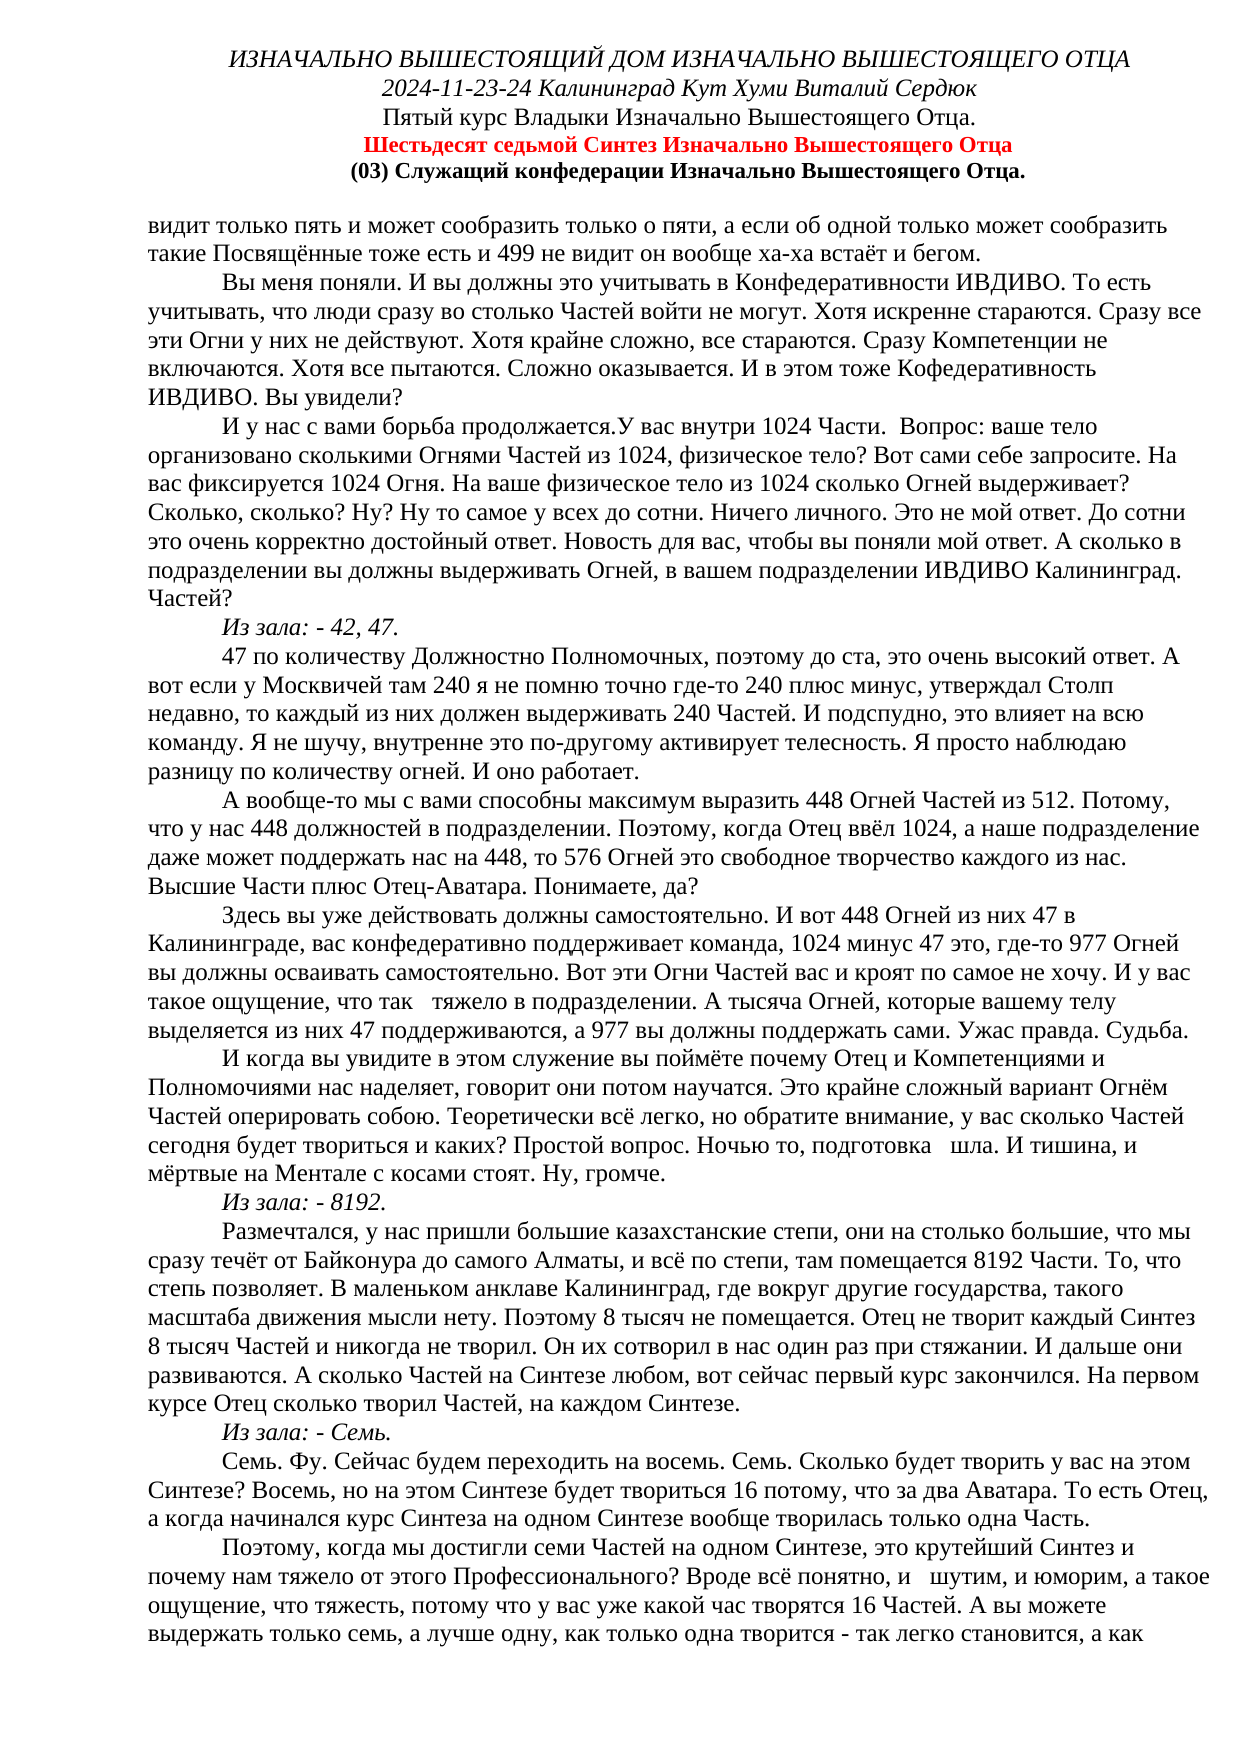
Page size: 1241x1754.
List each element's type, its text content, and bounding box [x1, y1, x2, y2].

text 47 по количеству Должностно Полномочных, поэтому до ста, это очень высокий ответ. А вот если у Москвичей там 240 я не помню точно где-то 240 плюс минус, утверждал Столп недавно, то каждый из них должен выдерживать 240 Частей. И подспудно, это влияет на всю команду. Я не шучу, внутренне это по-другому активирует телесность. Я просто наблюдаю разницу по количеству огней. И оно работает. [148, 641, 1211, 785]
text Размечтался, у нас пришли большие казахстанские степи, они на столько большие, что мы сразу течёт от Байконура до самого Алматы, и всё по степи, там помещается 8192 Части. То, что степь позволяет. В маленьком анклаве Калининград, где вокруг другие государства, такого масштаба движения мысли нету. Поэтому 8 тысяч не помещается. Отец не творит каждый Синтез 8 тысяч Частей и никогда не творил. Он их сотворил в нас один раз при стяжании. И дальше они развиваются. А сколько Частей на Синтезе любом, вот сейчас первый курс закончился. На первом курсе Отец сколько творил Частей, на каждом Синтезе. [148, 1216, 1211, 1417]
text А вообще-то мы с вами способны максимум выразить 448 Огней Частей из 512. Потому, что у нас 448 должностей в подразделении. Поэтому, когда Отец ввёл 1024, а наше подразделение даже может поддержать нас на 448, то 576 Огней это свободное творчество каждого из нас. Высшие Части плюс Отец-Аватара. Понимаете, да? [148, 785, 1211, 900]
text И у нас с вами борьба продолжается.У вас внутри 1024 Части. Вопрос: ваше тело организовано сколькими Огнями Частей из 1024, физическое тело? Вот сами себе запросите. На вас фиксируется 1024 Огня. На ваше физическое тело из 1024 сколько Огней выдерживает? Сколько, сколько? Ну? Ну то самое у всех до сотни. Ничего личного. Это не мой ответ. До сотни это очень корректно достойный ответ. Новость для вас, чтобы вы поняли мой ответ. А сколько в подразделении вы должны выдерживать Огней, в вашем подразделении ИВДИВО Калининград. Частей? [148, 411, 1211, 612]
text Вы меня поняли. И вы должны это учитывать в Конфедеративности ИВДИВО. То есть учитывать, что люди сразу во столько Частей войти не могут. Хотя искренне стараются. Сразу все эти Огни у них не действуют. Хотя крайне сложно, все стараются. Сразу Компетенции не включаются. Хотя все пытаются. Сложно оказывается. И в этом тоже Кофедеративность ИВДИВО. Вы увидели? [148, 267, 1211, 411]
text Из зала: - 42, 47. [148, 612, 1211, 641]
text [148, 1532, 1211, 1647]
text Здесь вы уже действовать должны самостоятельно. И вот 448 Огней из них 47 в Калининграде, вас конфедеративно поддерживает команда, 1024 минус 47 это, где-то 977 Огней вы должны осваивать самостоятельно. Вот эти Огни Частей вас и кроят по самое не хочу. И у вас такое ощущение, что так тяжело в подразделении. А тысяча Огней, которые вашему телу выделяется из них 47 поддерживаются, а 977 вы должны поддержать сами. Ужас правда. Судьба. [148, 900, 1211, 1043]
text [148, 210, 1211, 267]
text И когда вы увидите в этом служение вы поймёте почему Отец и Компетенциями и Полномочиями нас наделяет, говорит они потом научатся. Это крайне сложный вариант Огнём Частей оперировать собою. Теоретически всё легко, но обратите внимание, у вас сколько Частей сегодня будет твориться и каких? Простой вопрос. Ночью то, подготовка шла. И тишина, и мёртвые на Ментале с косами стоят. Ну, громче. [148, 1043, 1211, 1187]
text Из зала: - Семь. [148, 1417, 1211, 1446]
text Из зала: - 8192. [148, 1187, 1211, 1216]
text Семь. Фу. Сейчас будем переходить на восемь. Семь. Сколько будет творить у вас на этом Синтезе? Восемь, но на этом Синтезе будет твориться 16 потому, что за два Аватара. То есть Отец, а когда начинался курс Синтеза на одном Синтезе вообще творилась только одна Часть. [148, 1446, 1211, 1532]
